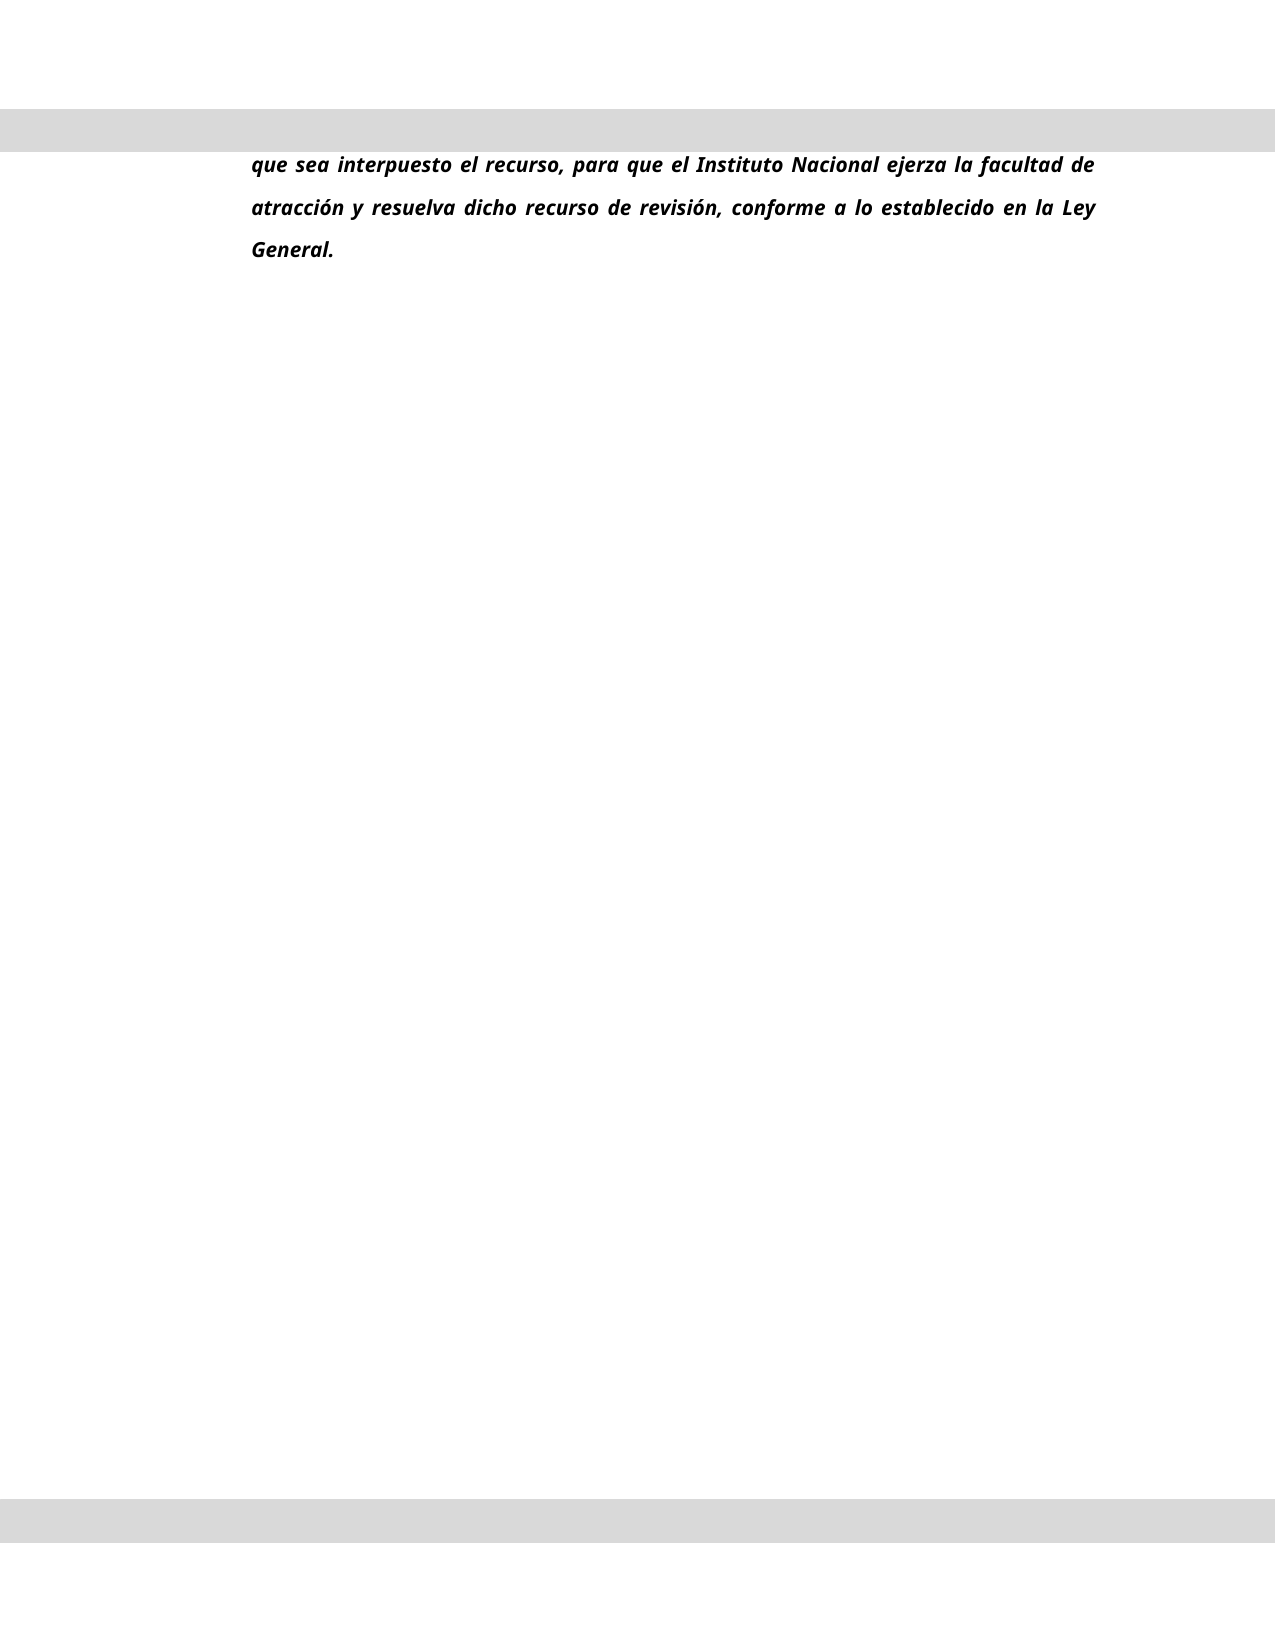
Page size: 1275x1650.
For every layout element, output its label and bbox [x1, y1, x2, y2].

list [251, 150, 1098, 264]
